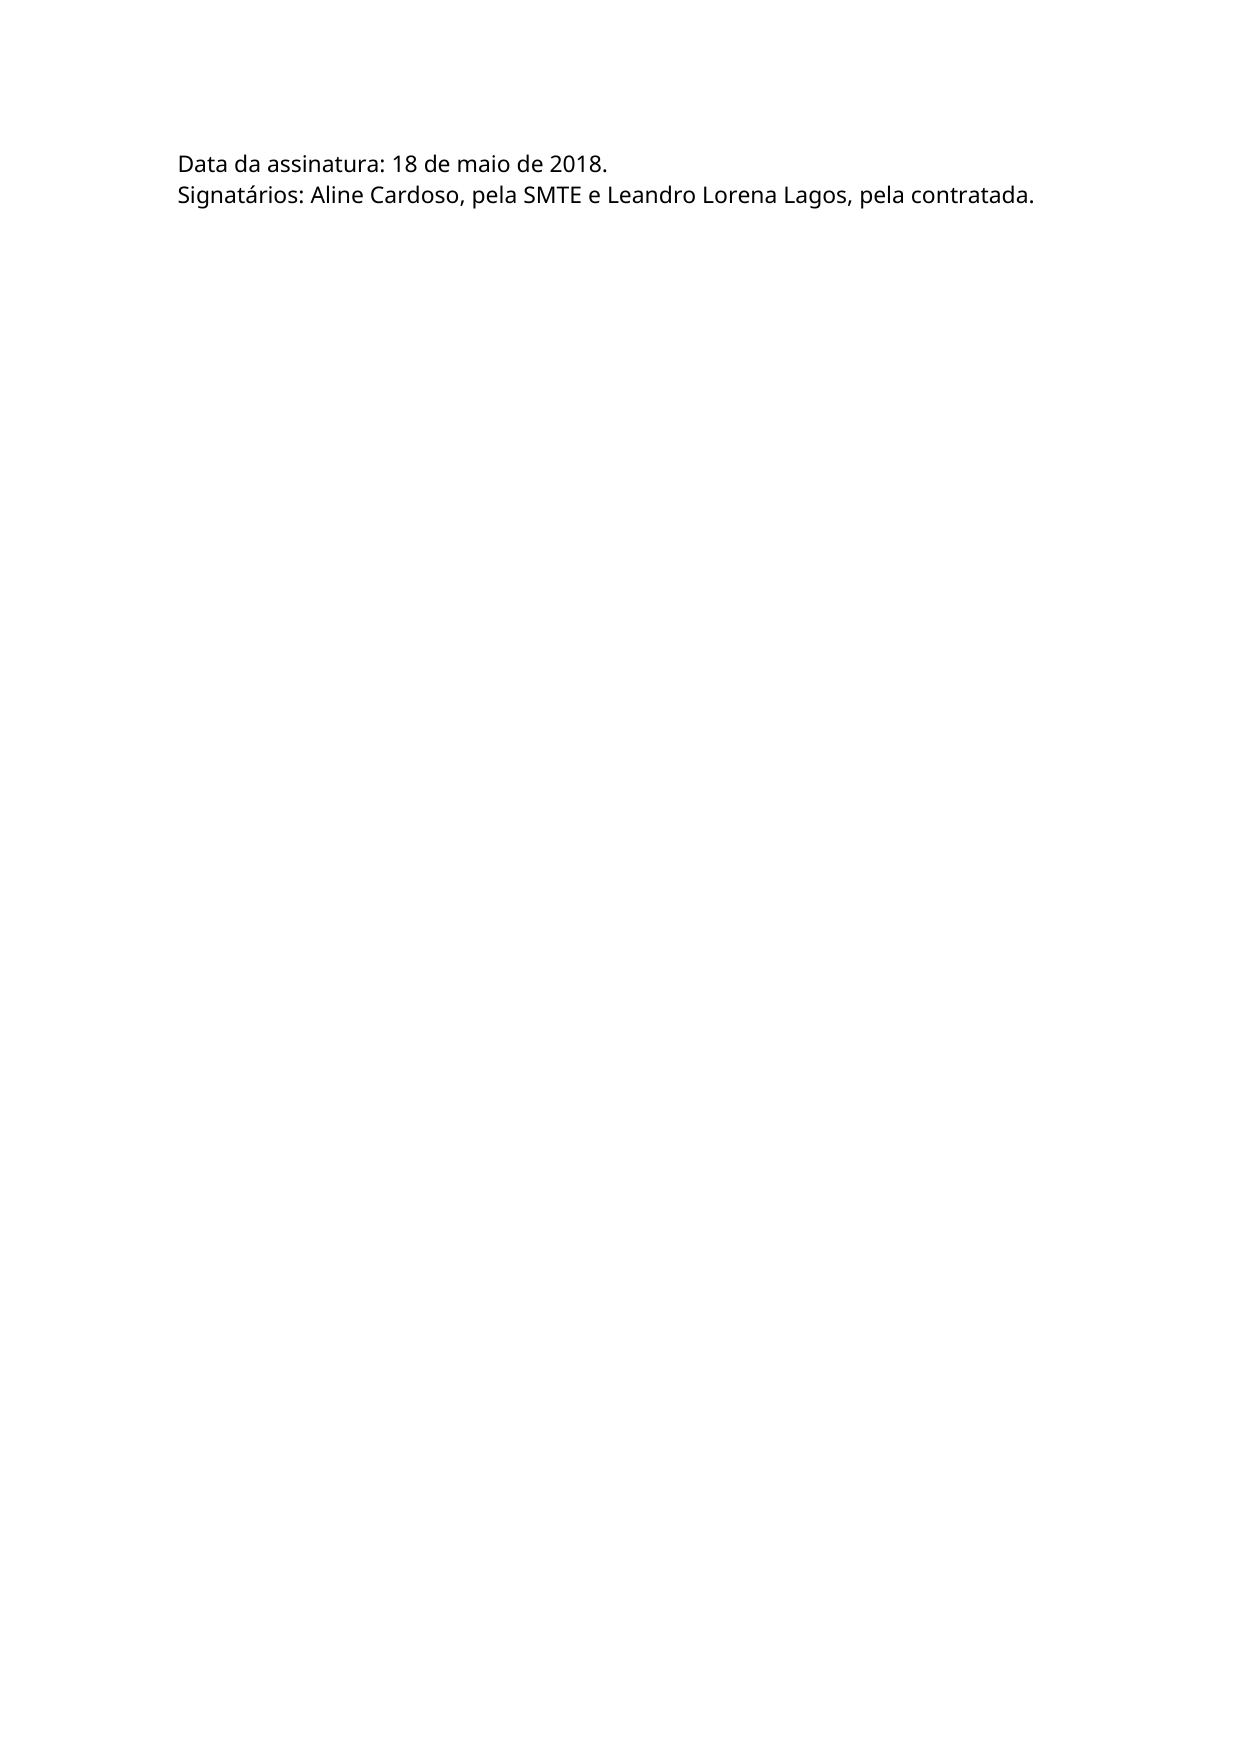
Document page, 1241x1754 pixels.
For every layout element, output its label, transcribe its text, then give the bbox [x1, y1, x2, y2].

text Signatários: Aline Cardoso, pela SMTE e Leandro Lorena Lagos, pela contratada. [177, 179, 1063, 210]
text Data da assinatura: 18 de maio de 2018. [177, 148, 1063, 179]
